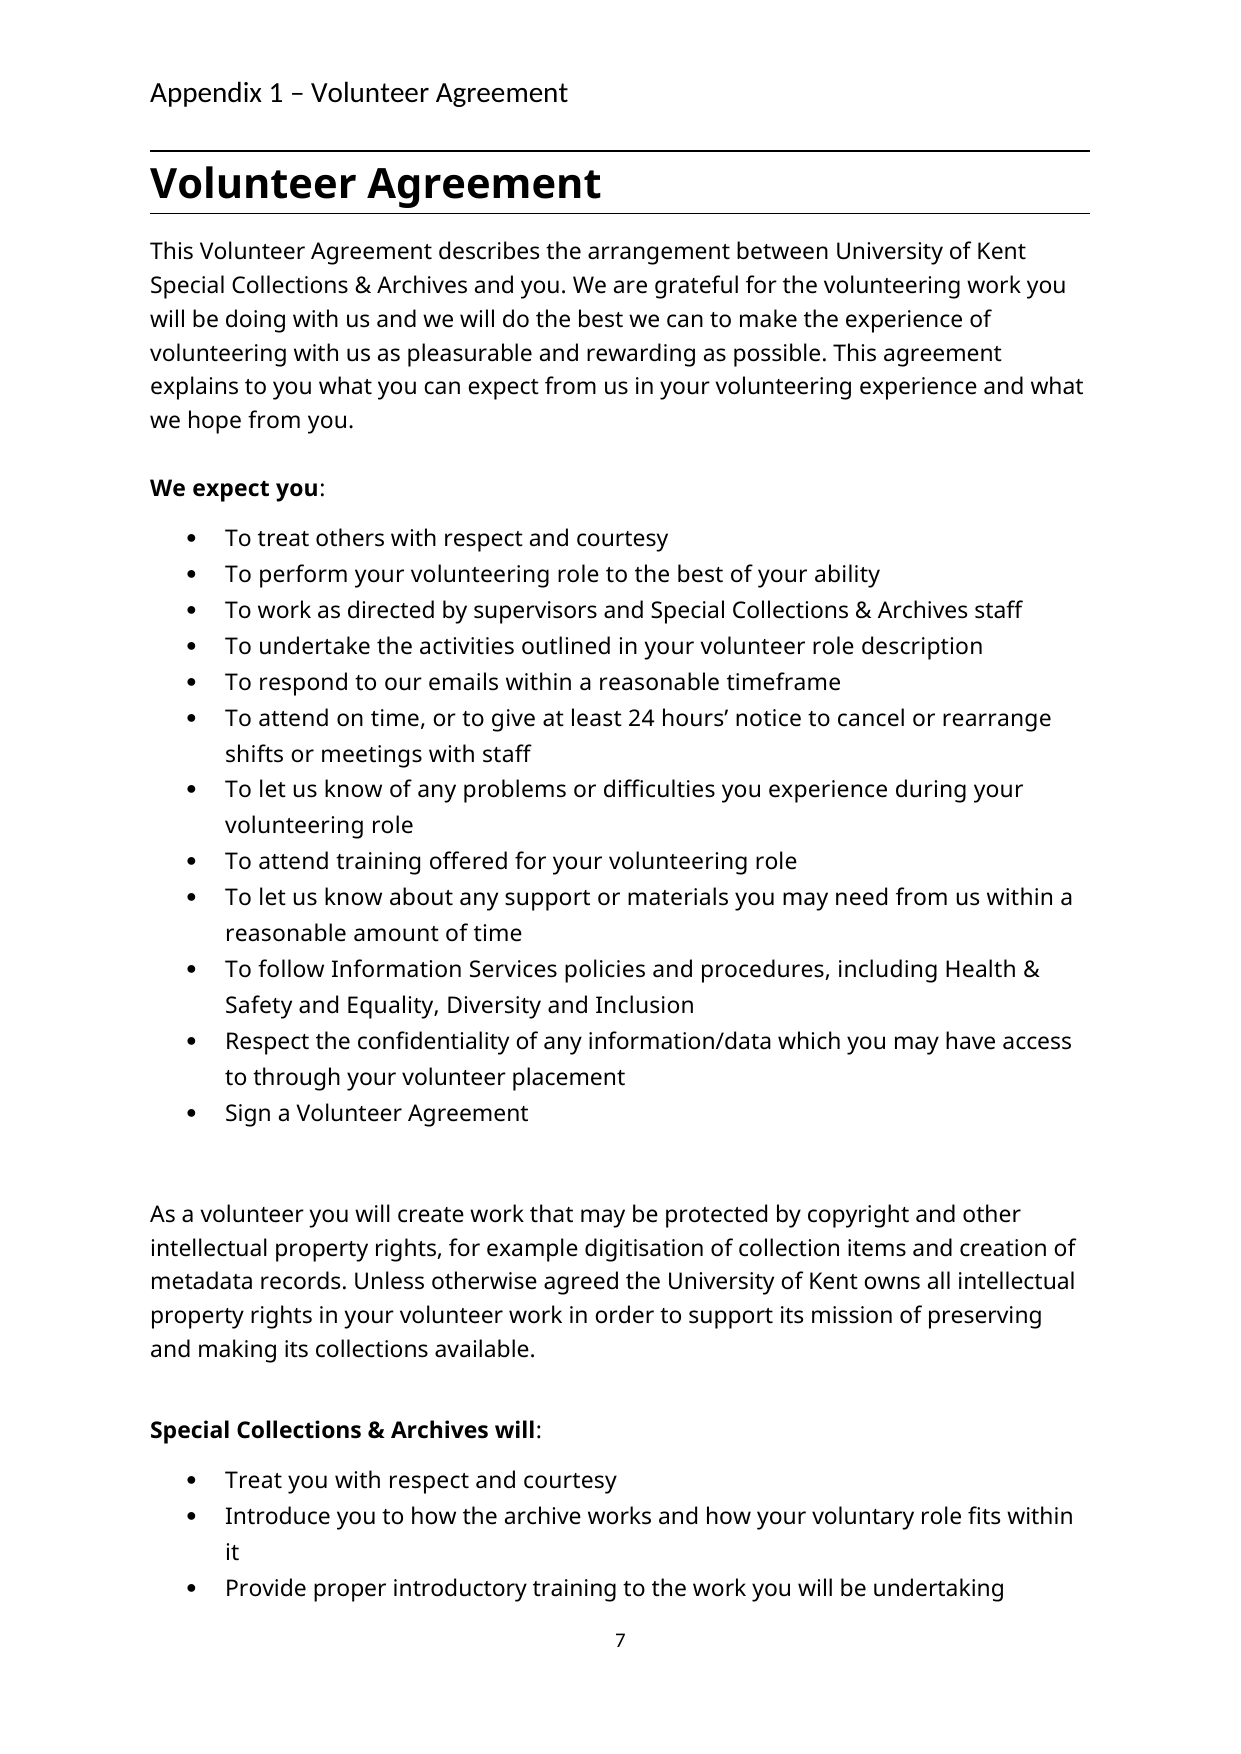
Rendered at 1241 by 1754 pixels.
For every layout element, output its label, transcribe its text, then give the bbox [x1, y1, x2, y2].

list To perform your volunteering role to the best of your ability [187, 558, 1090, 589]
list To undertake the activities outlined in your volunteer role description [187, 630, 1090, 661]
text Special Collections & Archives will: [150, 1383, 1090, 1445]
list Introduce you to how the archive works and how your voluntary role fits within it [187, 1500, 1090, 1567]
list To attend on time, or to give at least 24 hours’ notice to cancel or rearrange shifts or meetings with staff [187, 702, 1090, 769]
list To let us know about any support or materials you may need from us within a reasonable amount of time [187, 881, 1090, 948]
text As a volunteer you will create work that may be protected by copyright and other intellectual property rights, for example digitisation of collection items and creation of metadata records. Unless otherwise agreed the University of Kent owns all intellectual property rights in your volunteer work in order to support its mission of preserving and making its collections available. [150, 1198, 1090, 1364]
list To follow Information Services policies and procedures, including Health & Safety and Equality, Diversity and Inclusion [187, 953, 1090, 1020]
text Volunteer Agreement [150, 152, 1090, 213]
text This Volunteer Agreement describes the arrangement between University of Kent Special Collections & Archives and you. We are grateful for the volunteering work you will be doing with us and we will do the best we can to make the experience of volunteering with us as pleasurable and rewarding as possible. This agreement explains to you what you can expect from us in your volunteering experience and what we hope from you. We expect you: [150, 235, 1090, 503]
list To attend training offered for your volunteering role [187, 845, 1090, 877]
list To respond to our emails within a reasonable timeframe [187, 666, 1090, 697]
list Treat you with respect and courtesy [187, 1464, 1090, 1495]
list To let us know of any problems or difficulties you experience during your volunteering role [187, 773, 1090, 841]
list Provide proper introductory training to the work you will be undertaking [187, 1572, 1090, 1603]
list To work as directed by supervisors and Special Collections & Archives staff [187, 594, 1090, 625]
list Respect the confidentiality of any information/data which you may have access to through your volunteer placement [187, 1025, 1090, 1092]
list To treat others with respect and courtesy [187, 522, 1090, 553]
list Sign a Volunteer Agreement [187, 1097, 1090, 1128]
